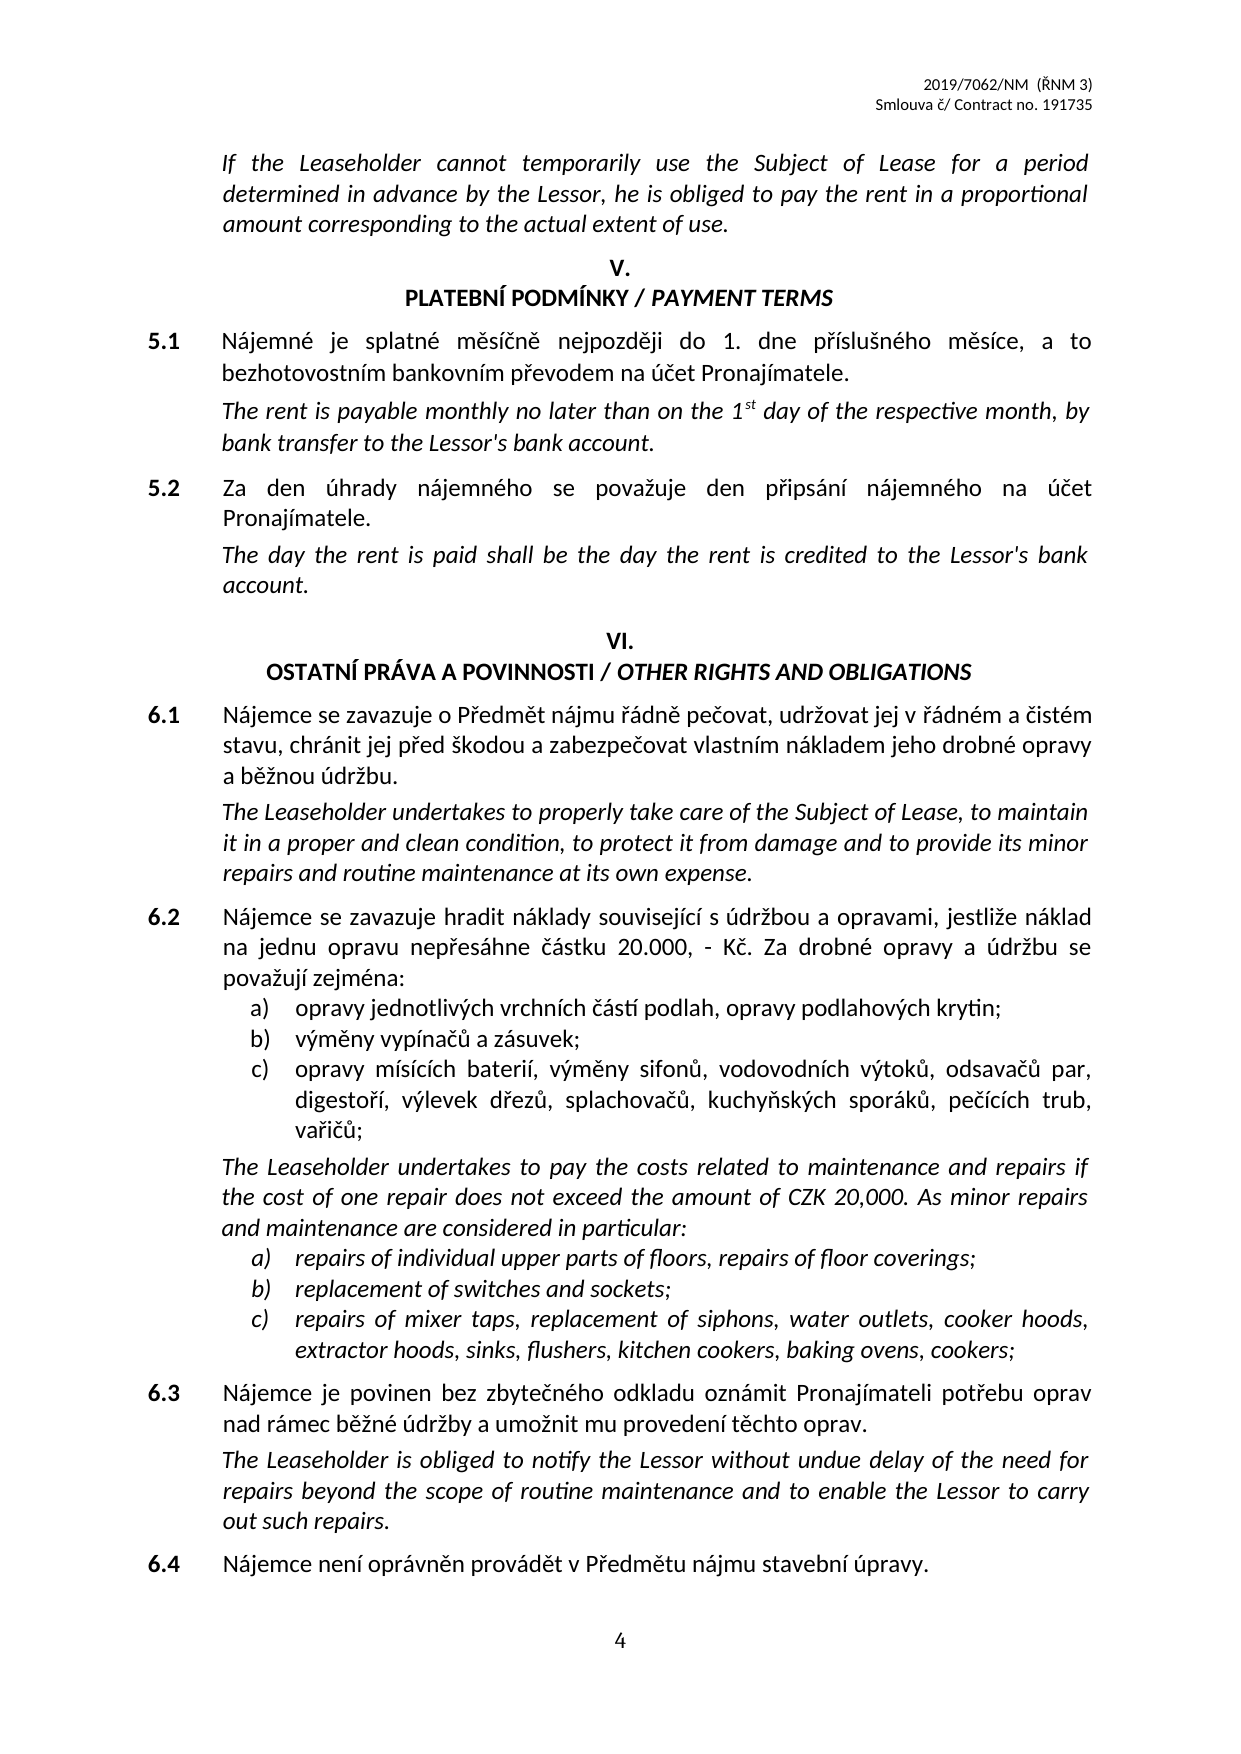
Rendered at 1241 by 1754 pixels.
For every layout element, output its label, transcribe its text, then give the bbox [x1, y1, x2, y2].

text b) výměny vypínačů a zásuvek; [250, 1023, 1093, 1053]
text The Leaseholder undertakes to pay the costs related to maintenance and repairs if the cost of one repair does not exceed the amount of CZK 20,000. As minor repairs and maintenance are considered in particular: [221, 1151, 1093, 1243]
text b) replacement of switches and sockets; [251, 1273, 1093, 1304]
text a) repairs of individual upper parts of floors, repairs of floor coverings; [251, 1243, 1093, 1273]
text c) repairs of mixer taps, replacement of siphons, water outlets, cooker hoods, extractor hoods, sinks, flushers, kitchen cookers, baking ovens, cookers; [251, 1304, 1093, 1365]
text The day the rent is paid shall be the day the rent is credited to the Lessor's bank account. [221, 539, 1093, 600]
text V. [148, 252, 1093, 282]
text If the Leaseholder cannot temporarily use the Subject of Lease for a period determined in advance by the Lessor, he is obliged to pay the rent in a proportional amount corresponding to the actual extent of use. [221, 148, 1093, 239]
text The Leaseholder undertakes to properly take care of the Subject of Lease, to maintain it in a proper and clean condition, to protect it from damage and to provide its minor repairs and routine maintenance at its own expense. [221, 797, 1093, 888]
text 6.1 Nájemce se zavazuje o Předmět nájmu řádně pečovat, udržovat jej v řádném a čistém stavu, chránit jej před škodou a zabezpečovat vlastním nákladem jeho drobné opravy a běžnou údržbu. [148, 699, 1093, 790]
text a) opravy jednotlivých vrchních částí podlah, opravy podlahových krytin; [250, 992, 1093, 1023]
text 6.4 Nájemce není oprávněn provádět v Předmětu nájmu stavební úpravy. [148, 1548, 1093, 1579]
text The Leaseholder is obliged to notify the Lessor without undue delay of the need for repairs beyond the scope of routine maintenance and to enable the Lessor to carry out such repairs. [221, 1444, 1093, 1536]
text 5.1 Nájemné je splatné měsíčně nejpozději do 1. dne příslušného měsíce, a to bezhotovostním bankovním převodem na účet Pronajímatele. [148, 325, 1093, 388]
text PLATEBNÍ PODMÍNKY / PAYMENT TERMS [148, 282, 1093, 313]
text 5.2 Za den úhrady nájemného se považuje den připsání nájemného na účet Pronajímatele. [148, 472, 1093, 533]
text 6.2 Nájemce se zavazuje hradit náklady související s údržbou a opravami, jestliže náklad na jednu opravu nepřesáhne částku 20.000, - Kč. Za drobné opravy a údržbu se považují zejména: [148, 901, 1093, 992]
text c) opravy mísících baterií, výměny sifonů, vodovodních výtoků, odsavačů par, digestoří, výlevek dřezů, splachovačů, kuchyňských sporáků, pečících trub, vařičů; [251, 1053, 1093, 1145]
text The rent is payable monthly no later than on the 1st day of the respective month, by bank transfer to the Lessor's bank account. [221, 395, 1093, 458]
text VI. [148, 625, 1093, 656]
text OSTATNÍ PRÁVA A POVINNOSTI / OTHER RIGHTS AND OBLIGATIONS [148, 656, 1093, 686]
text 6.3 Nájemce je povinen bez zbytečného odkladu oznámit Pronajímateli potřebu oprav nad rámec běžné údržby a umožnit mu provedení těchto oprav. [148, 1377, 1093, 1438]
